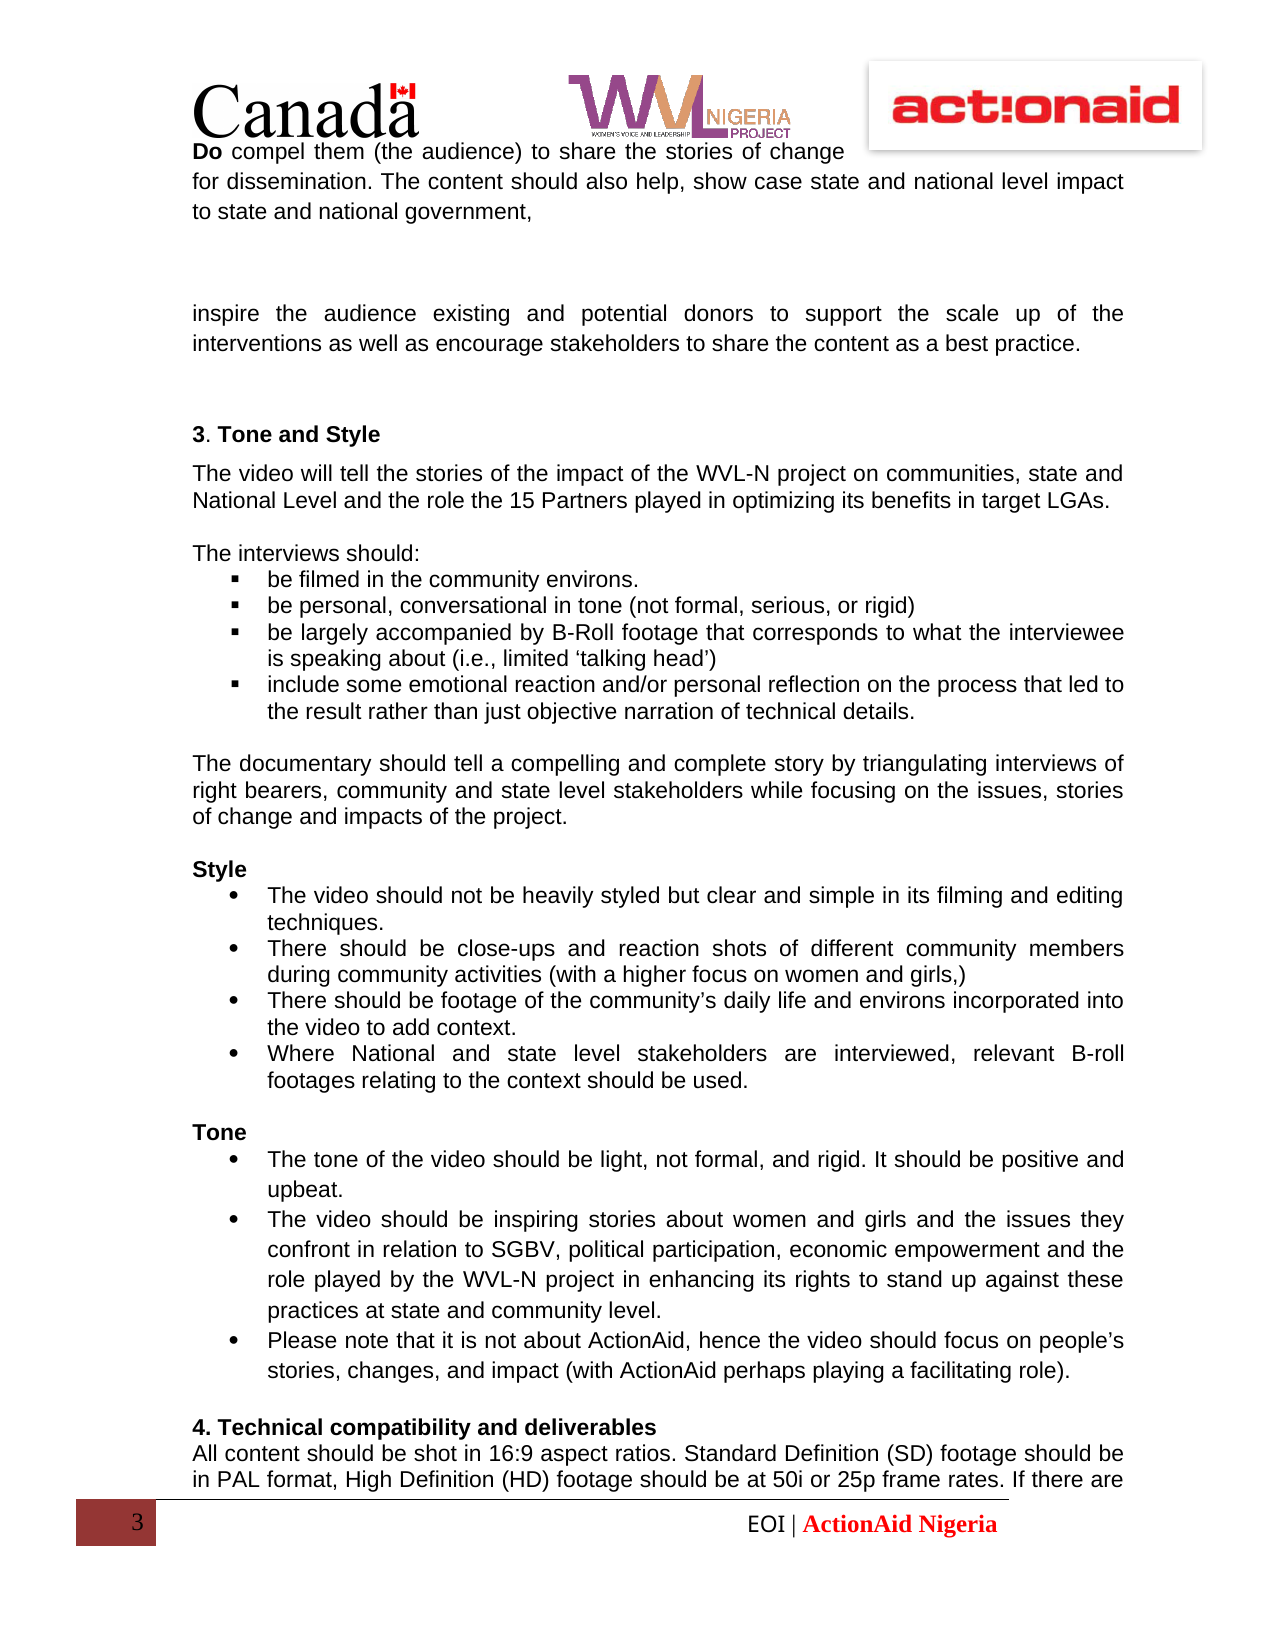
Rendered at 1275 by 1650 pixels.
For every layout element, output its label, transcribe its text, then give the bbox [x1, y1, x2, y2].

list include some emotional reaction and/or personal reflection on the process that led to the result rather than just objective narration of technical details. [229, 671, 1125, 724]
list Please note that it is not about ActionAid, hence the video should focus on people’s stories, changes, and impact (with ActionAid perhaps playing a facilitating role). [229, 1327, 1125, 1383]
text Do compel them (the audience) to share the stories of change for dissemination. The content should also help, show case state and national level impact to state and national government, [192, 138, 1125, 224]
picture [192, 83, 419, 138]
list be largely accompanied by B-Roll footage that corresponds to what the interviewee is speaking about (i.e., limited ‘talking head’) [229, 618, 1125, 671]
text 4. Technical compatibility and deliverables [192, 1414, 1125, 1440]
text The documentary should tell a compelling and complete story by triangulating interviews of right bearers, community and state level stakeholders while focusing on the issues, stories of change and impacts of the project. [192, 750, 1125, 829]
list be personal, conversational in tone (not formal, serious, or rigid) [229, 592, 1125, 618]
text 3. Tone and Style [192, 421, 1125, 447]
list be filmed in the community environs. [229, 566, 1125, 592]
list There should be footage of the community’s daily life and environs incorporated into the video to add context. [229, 987, 1125, 1040]
list The video should be inspiring stories about women and girls and the issues they confront in relation to SGBV, political participation, economic empowerment and the role played by the WVL-N project in enhancing its rights to stand up against these practices at state and community level. [229, 1206, 1125, 1323]
list There should be close-ups and reaction shots of different community members during community activities (with a higher focus on women and girls,) [229, 935, 1125, 987]
text The video will tell the stories of the impact of the WVL-N project on communities, state and National Level and the role the 15 Partners played in optimizing its benefits in target LGAs. [192, 460, 1125, 513]
list The video should not be heavily styled but clear and simple in its filming and editing techniques. [229, 882, 1125, 935]
list Where National and state level stakeholders are interviewed, relevant B-roll footages relating to the context should be used. [229, 1040, 1125, 1093]
text The interviews should: [192, 539, 1125, 566]
text Tone [192, 1119, 1125, 1146]
text Style [192, 856, 1125, 882]
picture [568, 75, 791, 138]
list The tone of the video should be light, not formal, and rigid. It should be positive and upbeat. [229, 1146, 1125, 1202]
text inspire the audience existing and potential donors to support the scale up of the interventions as well as encourage stakeholders to share the content as a best practice. [192, 300, 1125, 357]
